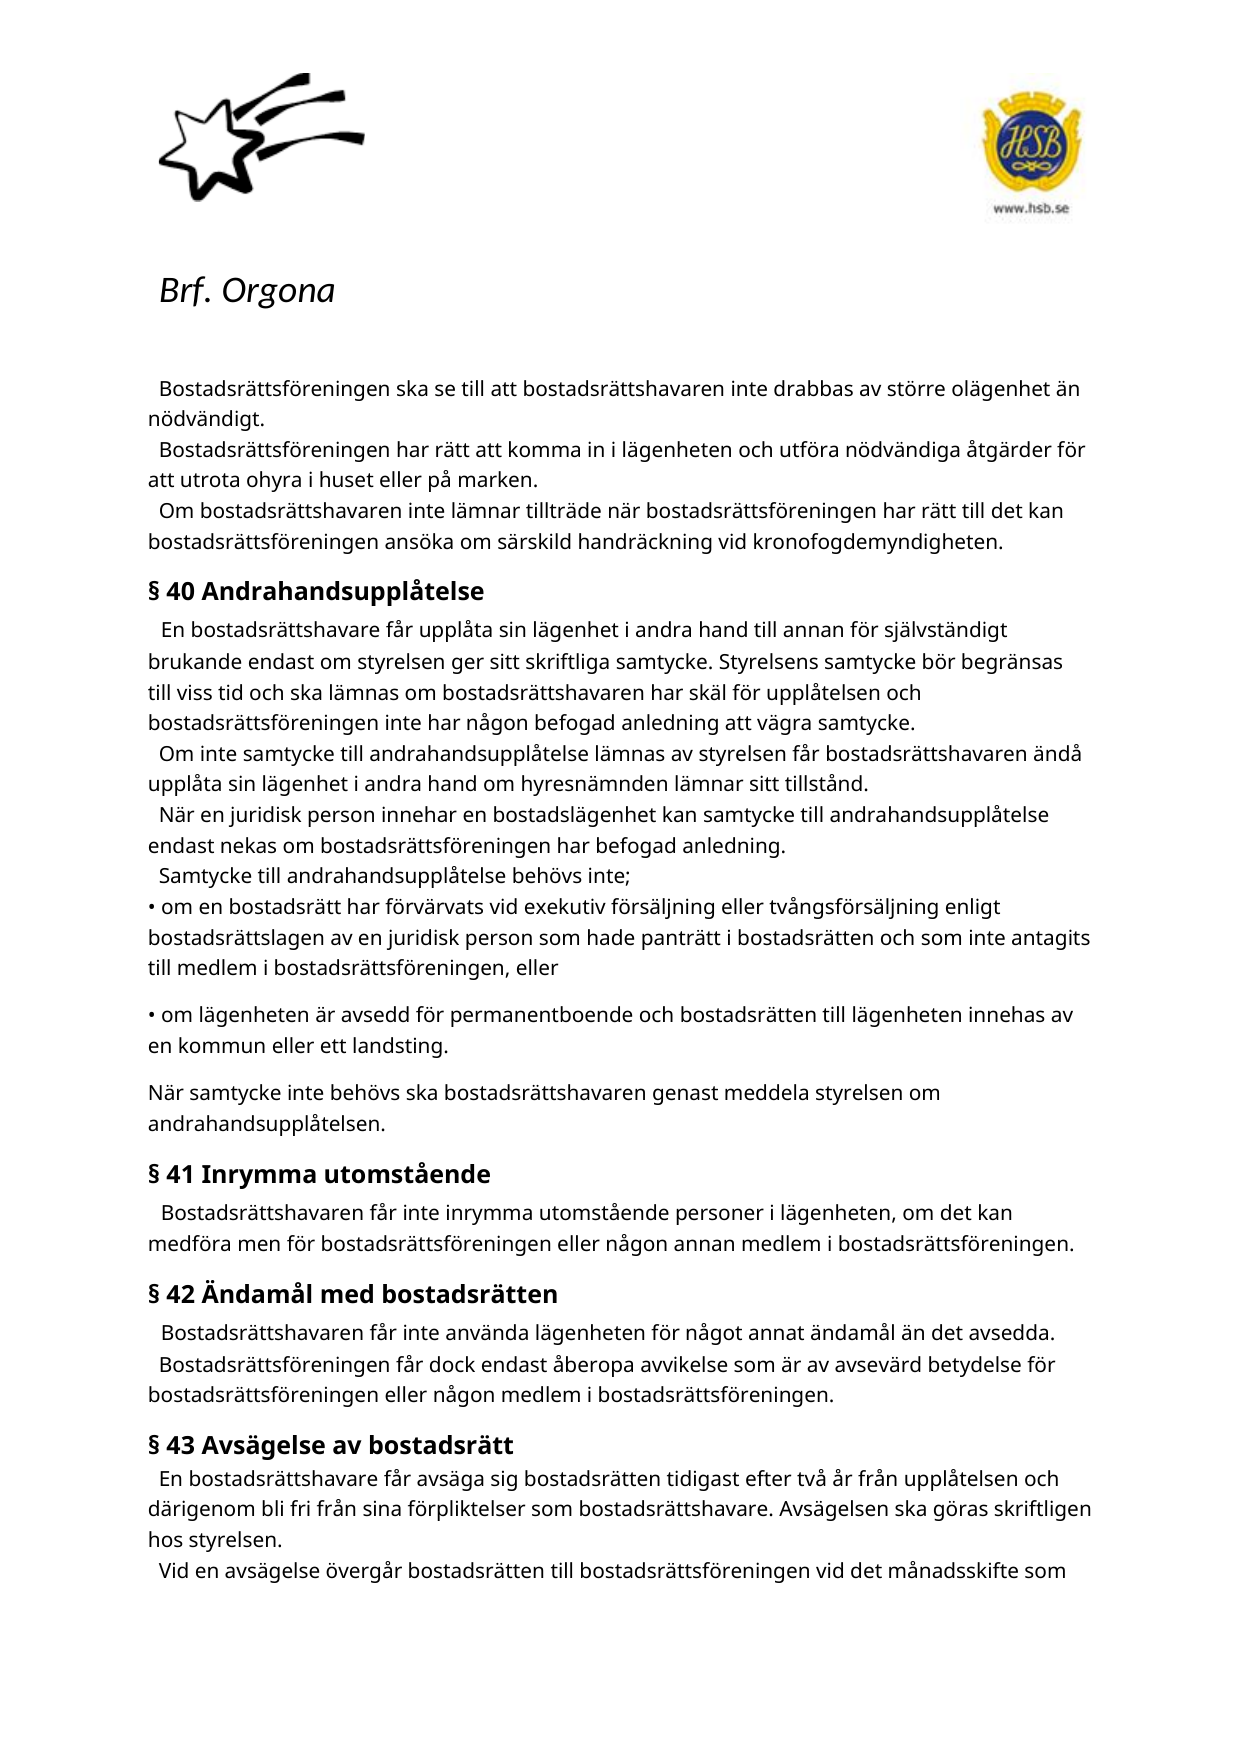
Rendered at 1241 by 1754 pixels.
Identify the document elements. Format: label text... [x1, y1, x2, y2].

picture [158, 73, 365, 202]
text § 41 Inrymma utomstående Bostadsrättshavaren får inte inrymma utomstående personer i lägenheten, om det kan medföra men för bostadsrättsföreningen eller någon annan medlem i bostadsrättsföreningen. [148, 1156, 1093, 1258]
picture [960, 73, 1104, 227]
text • om lägenheten är avsedd för permanentboende och bostadsrätten till lägenheten innehas av en kommun eller ett landsting. [148, 1001, 1093, 1060]
text § 42 Ändamål med bostadsrätten Bostadsrättshavaren får inte använda lägenheten för något annat ändamål än det avsedda. Bostadsrättsföreningen får dock endast åberopa avvikelse som är av avsevärd betydelse för bostadsrättsföreningen eller någon medlem i bostadsrättsföreningen. [148, 1277, 1093, 1409]
text § 40 Andrahandsupplåtelse En bostadsrättshavare får upplåta sin lägenhet i andra hand till annan för självständigt brukande endast om styrelsen ger sitt skriftliga samtycke. Styrelsens samtycke bör begränsas till viss tid och ska lämnas om bostadsrättshavaren har skäl för upplåtelsen och bostadsrättsföreningen inte har någon befogad anledning att vägra samtycke. Om inte samtycke till andrahandsupplåtelse lämnas av styrelsen får bostadsrättshavaren ändå upplåta sin lägenhet i andra hand om hyresnämnden lämnar sitt tillstånd. När en juridisk person innehar en bostadslägenhet kan samtycke till andrahandsupplåtelse endast nekas om bostadsrättsföreningen har befogad anledning. Samtycke till andrahandsupplåtelse behövs inte; • om en bostadsrätt har förvärvats vid exekutiv försäljning eller tvångsförsäljning enligt bostadsrättslagen av en juridisk person som hade panträtt i bostadsrätten och som inte antagits till medlem i bostadsrättsföreningen, eller [148, 574, 1093, 982]
text När samtycke inte behövs ska bostadsrättshavaren genast meddela styrelsen om andrahandsupplåtelsen. [148, 1078, 1093, 1138]
